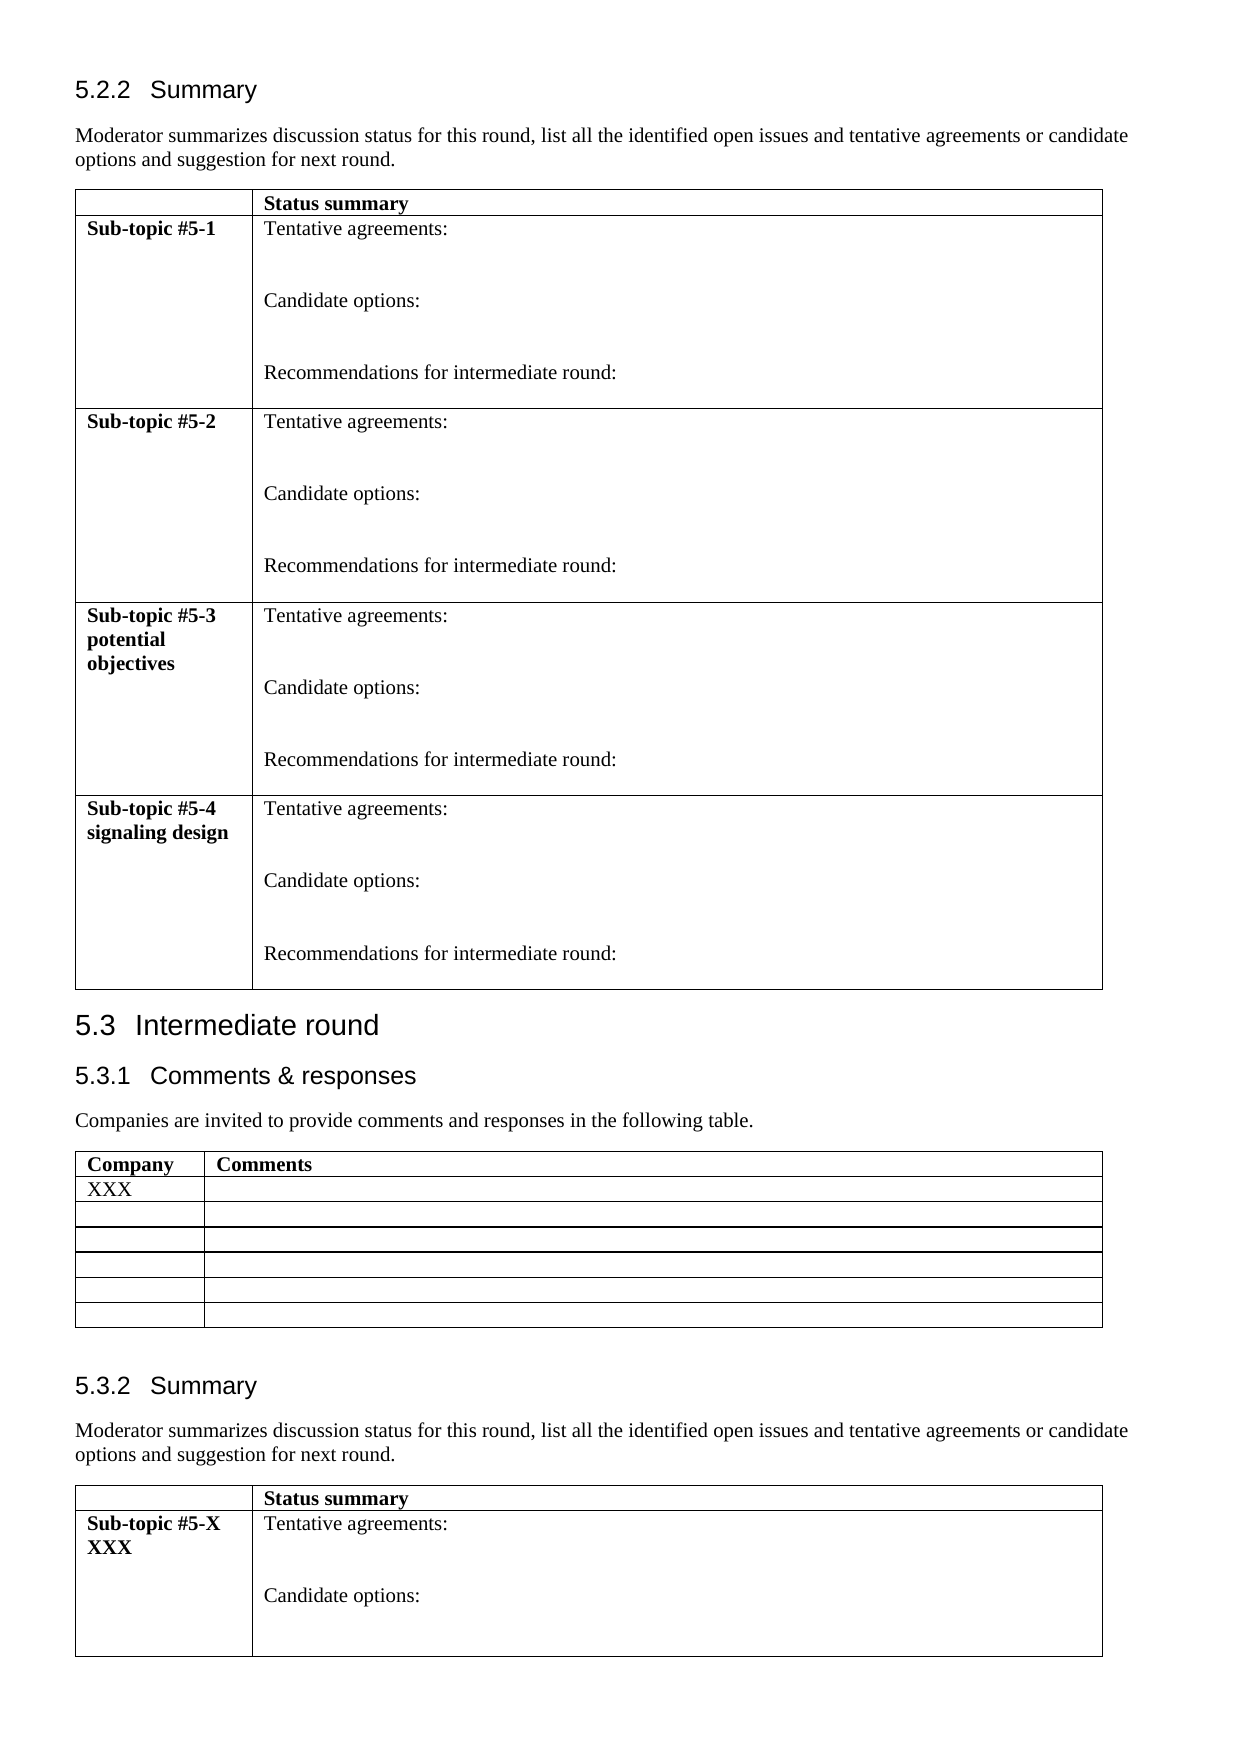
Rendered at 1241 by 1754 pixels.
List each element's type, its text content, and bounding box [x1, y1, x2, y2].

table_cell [253, 1511, 1102, 1656]
table_header Company [76, 1152, 204, 1176]
subtitle Intermediate round [75, 1008, 1165, 1042]
table_cell [76, 1253, 204, 1277]
table_cell Tentative agreements: Candidate options: Recommendations for intermediate round: [253, 603, 1102, 795]
table_cell Tentative agreements: Candidate options: Recommendations for intermediate round: [253, 216, 1102, 408]
table_cell [205, 1228, 1102, 1251]
table_cell XXX [76, 1177, 204, 1201]
table_cell [76, 1202, 204, 1226]
table_cell Sub-topic #5-1 [76, 216, 252, 408]
table_cell [76, 1278, 204, 1302]
table_cell [205, 1177, 1102, 1201]
table_header Comments [205, 1152, 1102, 1176]
table_cell [205, 1202, 1102, 1226]
table_cell Sub-topic #5-4 signaling design [76, 796, 252, 989]
table_header Status summary [253, 190, 1102, 214]
subtitle Comments & responses [75, 1061, 1165, 1089]
text Moderator summarizes discussion status for this round, list all the identified open issues and tentative agreements or candidate options and suggestion for next round. [75, 1418, 1165, 1466]
text Moderator summarizes discussion status for this round, list all the identified open issues and tentative agreements or candidate options and suggestion for next round. [75, 122, 1165, 171]
table_cell [76, 1228, 204, 1251]
table_header [76, 1486, 252, 1510]
table_header [76, 190, 252, 214]
text Companies are invited to provide comments and responses in the following table. [75, 1108, 1165, 1132]
subtitle Summary [75, 75, 1165, 104]
table_cell [205, 1278, 1102, 1302]
table_cell Sub-topic #5-X XXX [76, 1511, 252, 1656]
table_cell [76, 1303, 204, 1327]
table_header Status summary [253, 1486, 1102, 1510]
subtitle Summary [75, 1371, 1165, 1399]
table_cell [205, 1303, 1102, 1327]
table_cell Sub-topic #5-2 [76, 409, 252, 602]
table_cell [205, 1253, 1102, 1277]
table_cell Sub-topic #5-3 potential objectives [76, 603, 252, 795]
table_cell Tentative agreements: Candidate options: Recommendations for intermediate round: [253, 796, 1102, 989]
table_cell Tentative agreements: Candidate options: Recommendations for intermediate round: [253, 409, 1102, 602]
